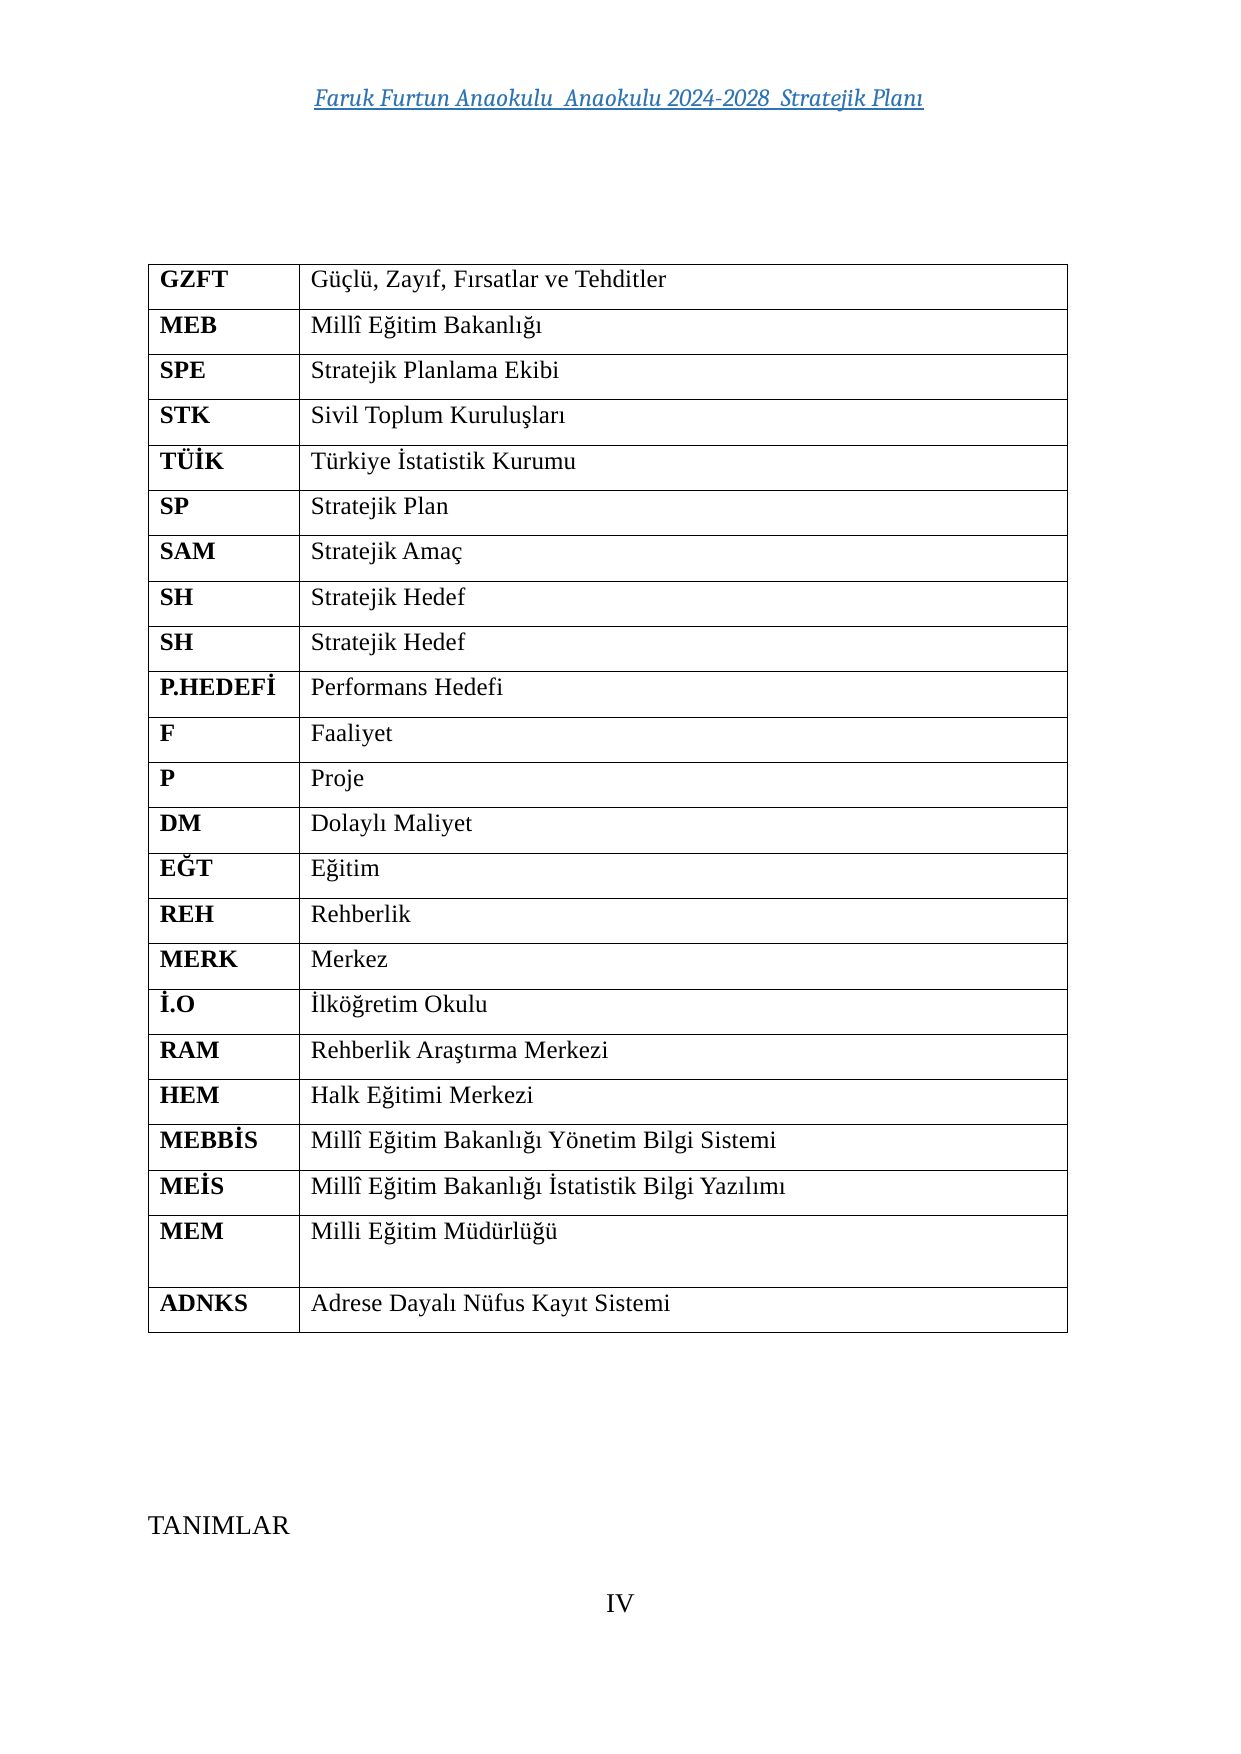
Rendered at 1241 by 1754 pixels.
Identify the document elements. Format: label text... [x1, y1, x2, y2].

table_cell Stratejik Plan [300, 491, 1067, 535]
table_cell P.HEDEFİ [149, 672, 299, 717]
table_cell SAM [149, 536, 299, 581]
table_cell Stratejik Planlama Ekibi [300, 355, 1067, 399]
table_cell Faaliyet [300, 718, 1067, 762]
table_cell MEM [149, 1216, 299, 1287]
table_cell Adrese Dayalı Nüfus Kayıt Sistemi [300, 1288, 1067, 1332]
table_cell Performans Hedefi [300, 672, 1067, 717]
table_cell DM [149, 808, 299, 852]
table_cell Millî Eğitim Bakanlığı [300, 310, 1067, 354]
table_cell Halk Eğitimi Merkezi [300, 1080, 1067, 1124]
table_header GZFT [149, 265, 299, 309]
table_cell İ.O [149, 990, 299, 1034]
table_cell Millî Eğitim Bakanlığı İstatistik Bilgi Yazılımı [300, 1171, 1067, 1215]
table_cell MEBBİS [149, 1125, 299, 1170]
table_cell SH [149, 627, 299, 671]
table_cell Millî Eğitim Bakanlığı Yönetim Bilgi Sistemi [300, 1125, 1067, 1170]
table_cell EĞT [149, 854, 299, 898]
table_cell STK [149, 400, 299, 445]
table_header Güçlü, Zayıf, Fırsatlar ve Tehditler [300, 265, 1067, 309]
table_cell MEB [149, 310, 299, 354]
table_cell HEM [149, 1080, 299, 1124]
table_cell F [149, 718, 299, 762]
table_cell Milli Eğitim Müdürlüğü [300, 1216, 1067, 1287]
table_cell İlköğretim Okulu [300, 990, 1067, 1034]
table_cell Rehberlik [300, 899, 1067, 943]
table_cell REH [149, 899, 299, 943]
table_cell TÜİK [149, 446, 299, 490]
table_cell SP [149, 491, 299, 535]
table_cell Merkez [300, 944, 1067, 988]
table_cell P [149, 763, 299, 807]
table_cell Rehberlik Araştırma Merkezi [300, 1035, 1067, 1079]
table_cell MERK [149, 944, 299, 988]
table_cell Eğitim [300, 854, 1067, 898]
table_cell Dolaylı Maliyet [300, 808, 1067, 852]
table_cell Stratejik Hedef [300, 582, 1067, 626]
table_cell SPE [149, 355, 299, 399]
table_cell Stratejik Hedef [300, 627, 1067, 671]
table_cell RAM [149, 1035, 299, 1079]
table_cell Sivil Toplum Kuruluşları [300, 400, 1067, 445]
text TANIMLAR [148, 1509, 1092, 1541]
table_cell Proje [300, 763, 1067, 807]
table_cell Stratejik Amaç [300, 536, 1067, 581]
table_cell SH [149, 582, 299, 626]
table_cell MEİS [149, 1171, 299, 1215]
table_cell ADNKS [149, 1288, 299, 1332]
table_cell Türkiye İstatistik Kurumu [300, 446, 1067, 490]
